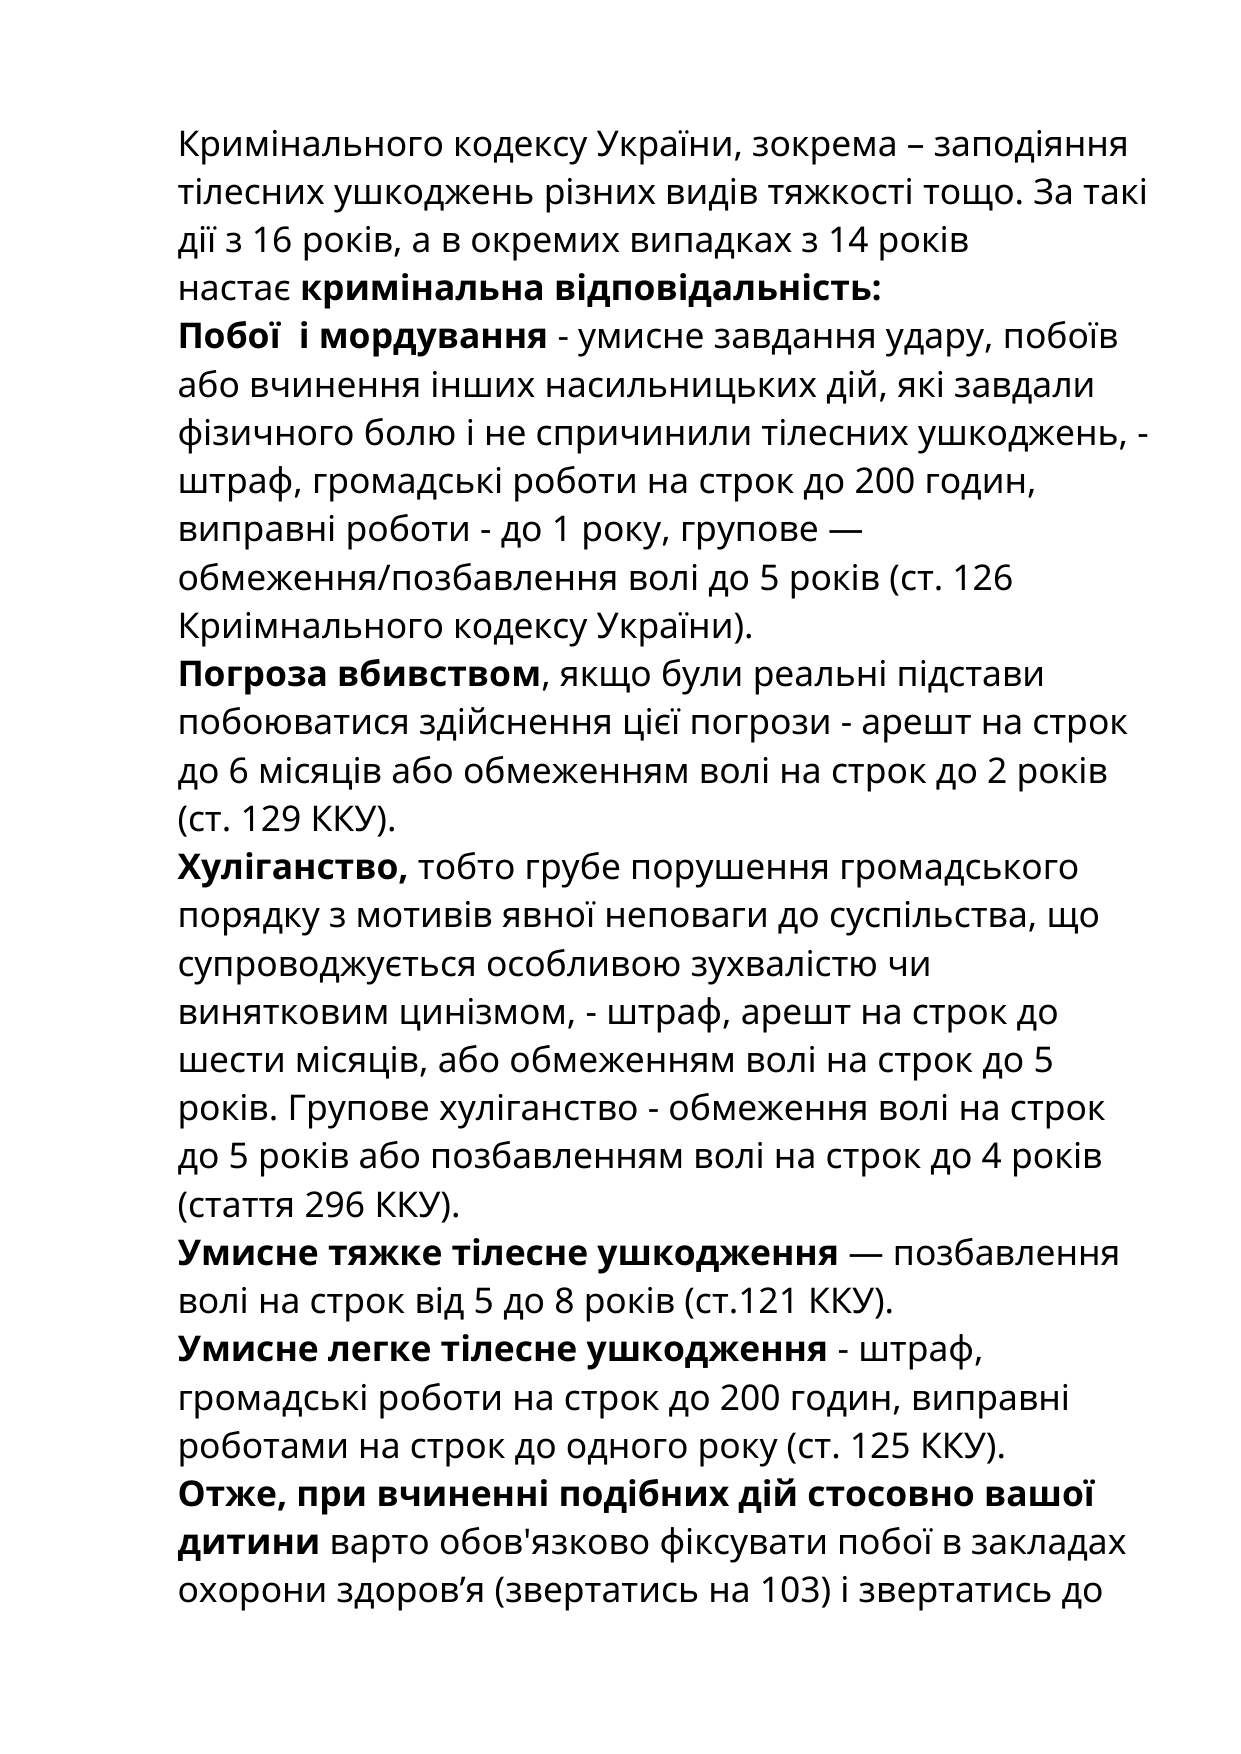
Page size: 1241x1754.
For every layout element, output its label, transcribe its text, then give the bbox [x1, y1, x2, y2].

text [177, 118, 1152, 311]
text Погроза вбивством, якщо були реальні підстави побоюватися здійснення цієї погрози - арешт на строк до 6 місяців або обмеженням волі на строк до 2 років (ст. 129 ККУ). [177, 649, 1152, 842]
text Хуліганство, тобто грубе порушення громадського порядку з мотивів явної неповаги до суспільства, що супроводжується особливою зухвалістю чи винятковим цинізмом, - штраф, арешт на строк до шести місяців, або обмеженням волі на строк до 5 років. Групове хуліганство - обмеження волі на строк до 5 років або позбавленням волі на строк до 4 років (стаття 296 ККУ). [177, 842, 1152, 1227]
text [177, 1468, 1152, 1613]
text Умисне тяжке тілесне ушкодження — позбавлення волі на строк від 5 до 8 років (ст.121 ККУ). [177, 1227, 1152, 1324]
text Побої і мордування - умисне завдання удару, побоїв або вчинення інших насильницьких дій, які завдали фізичного болю і не спричинили тілесних ушкоджень, - штраф, громадські роботи на строк до 200 годин, виправні роботи - до 1 року, групове — обмеження/позбавлення волі до 5 років (ст. 126 Криімнального кодексу України). [177, 311, 1152, 649]
text Умисне легке тілесне ушкодження - штраф, громадські роботи на строк до 200 годин, виправні роботами на строк до одного року (ст. 125 ККУ). [177, 1324, 1152, 1468]
